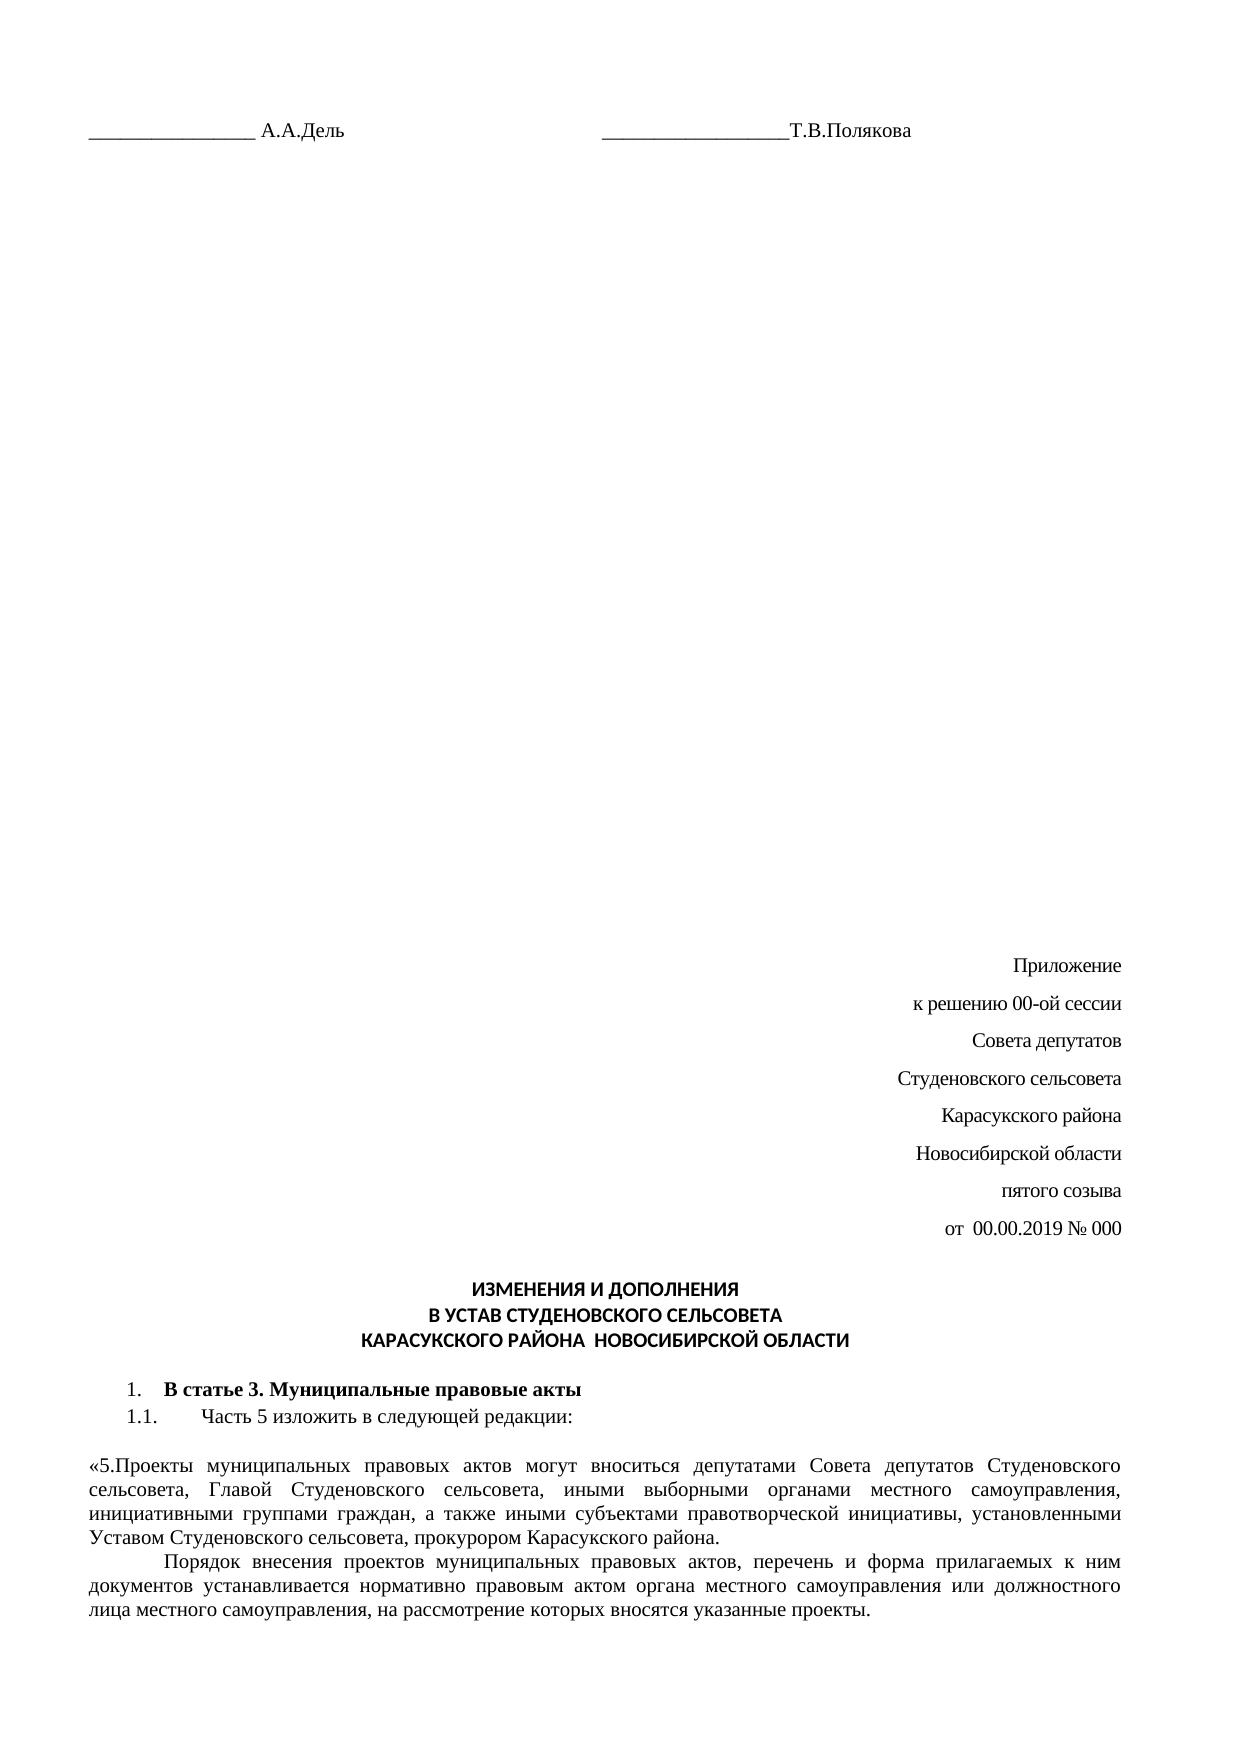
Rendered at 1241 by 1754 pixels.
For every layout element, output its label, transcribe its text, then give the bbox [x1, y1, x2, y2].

text Порядок внесения проектов муниципальных правовых актов, перечень и форма прилагаемых к ним документов устанавливается нормативно правовым актом органа местного самоуправления или должностного лица местного самоуправления, на рассмотрение которых вносятся указанные проекты. [89, 1549, 1122, 1621]
text Карасукского района [89, 1102, 1122, 1127]
text от 00.00.2019 № 000 [89, 1215, 1122, 1240]
text Приложение [89, 952, 1122, 977]
list В статье 3. Муниципальные правовые акты [126, 1377, 1122, 1401]
text Совета депутатов [89, 1027, 1122, 1052]
text пятого созыва [89, 1177, 1122, 1202]
list Часть 5 изложить в следующей редакции: [126, 1404, 1122, 1428]
text В УСТАВ СТУДЕНОВСКОГО СЕЛЬСОВЕТА [89, 1302, 1122, 1327]
text «5.Проекты муниципальных правовых актов могут вноситься депутатами Совета депутатов Студеновского сельсовета, Главой Студеновского сельсовета, иными выборными органами местного самоуправления, инициативными группами граждан, а также иными субъектами правотворческой инициативы, установленными Уставом Студеновского сельсовета, прокурором Карасукского района. [89, 1453, 1122, 1549]
text к решению 00-ой сессии [89, 990, 1122, 1015]
table_header Председатель Совета депутатов Студеновского сельсовета Карасукского района Новосибирской области ________________ А.А.Дель [78, 118, 591, 142]
table_header И.о. главы Студеновского сельсовета Карасукского района Новосибирской области __________________Т.В.Полякова [591, 118, 1104, 142]
text КАРАСУКСКОГО РАЙОНА НОВОСИБИРСКОЙ ОБЛАСТИ [89, 1327, 1122, 1353]
text Новосибирской области [89, 1140, 1122, 1165]
text ИЗМЕНЕНИЯ И ДОПОЛНЕНИЯ [89, 1277, 1122, 1302]
text Студеновского сельсовета [89, 1065, 1122, 1090]
